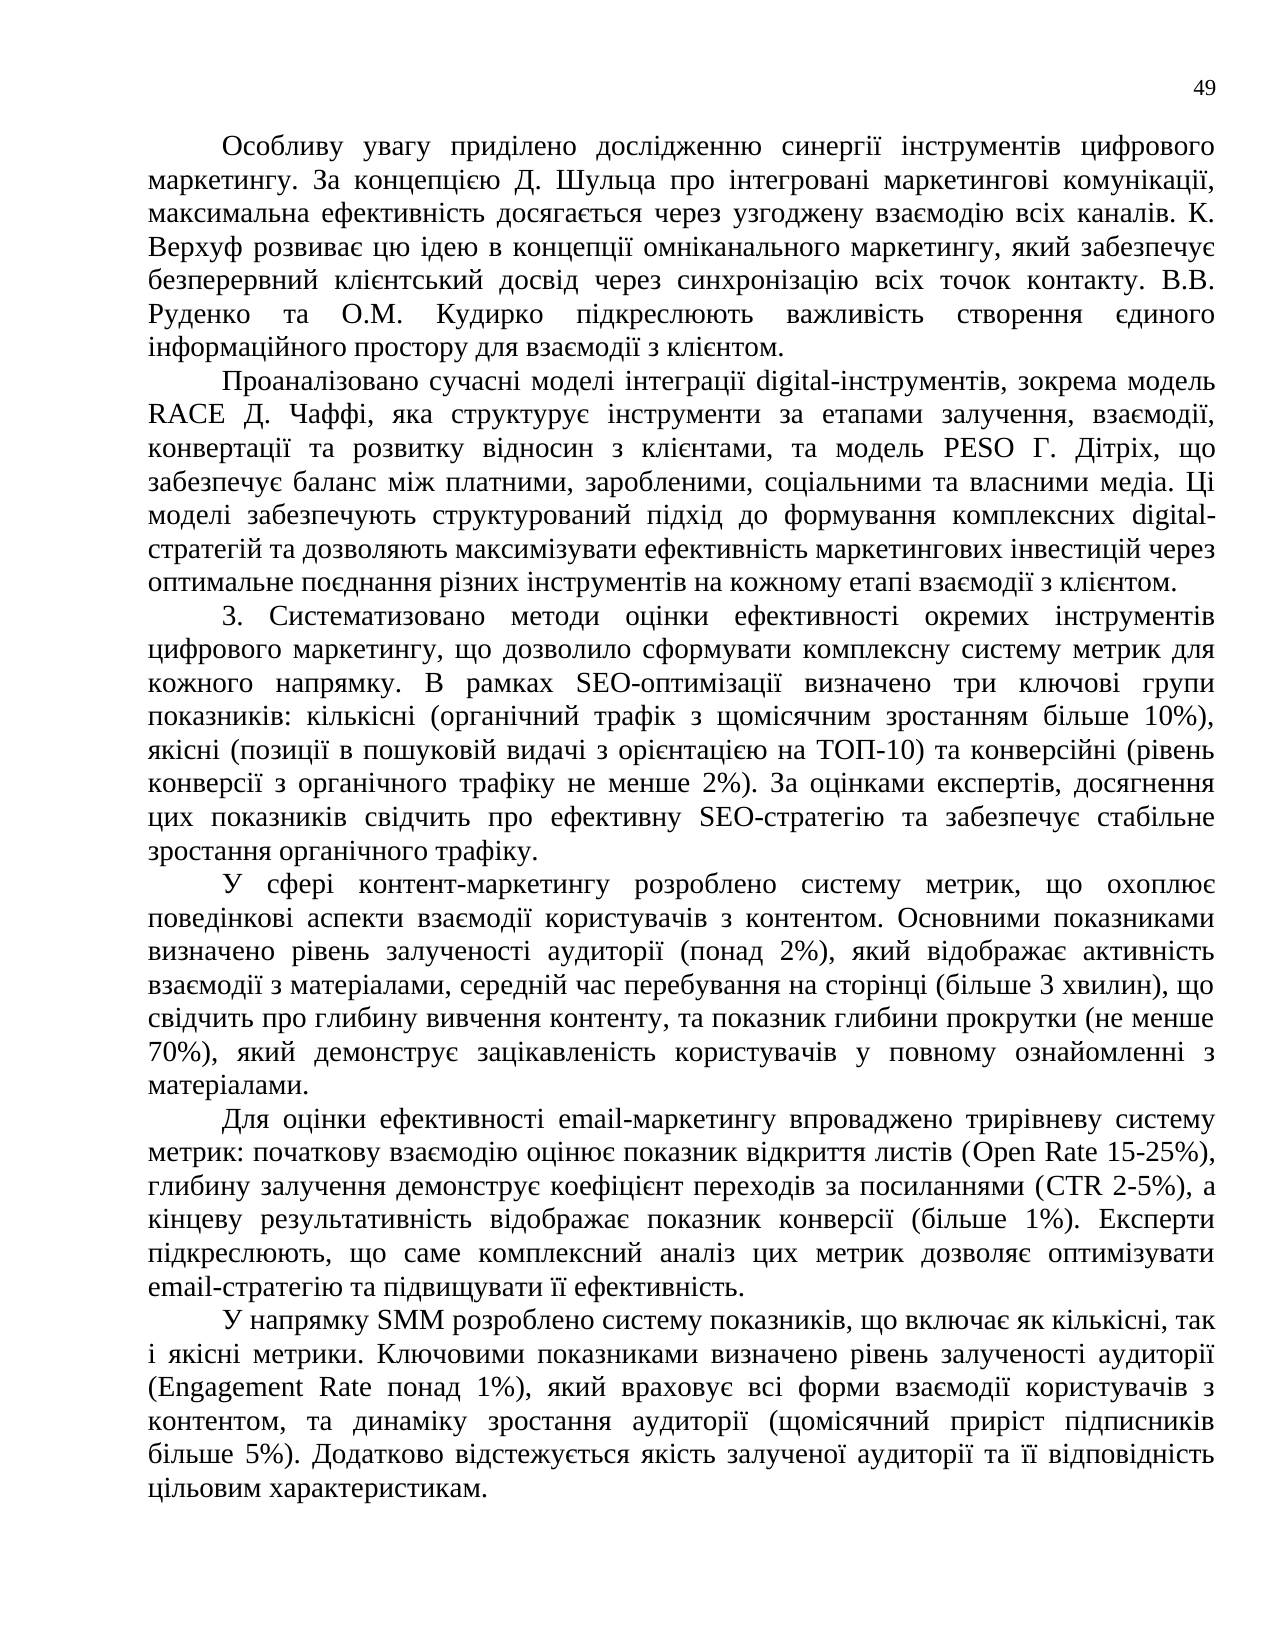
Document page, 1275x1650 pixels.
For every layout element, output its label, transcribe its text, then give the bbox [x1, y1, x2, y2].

text У сфері контент-маркетингу розроблено систему метрик, що охоплює поведінкові аспекти взаємодії користувачів з контентом. Основними показниками визначено рівень залученості аудиторії (понад 2%), який відображає активність взаємодії з матеріалами, середній час перебування на сторінці (більше 3 хвилин), що свідчить про глибину вивчення контенту, та показник глибини прокрутки (не менше 70%), який демонструє зацікавленість користувачів у повному ознайомленні з матеріалами. [148, 866, 1216, 1101]
text У напрямку SMM розроблено систему показників, що включає як кількісні, так і якісні метрики. Ключовими показниками визначено рівень залученості аудиторії (Engagement Rate понад 1%), який враховує всі форми взаємодії користувачів з контентом, та динаміку зростання аудиторії (щомісячний приріст підписників більше 5%). Додатково відстежується якість залученої аудиторії та її відповідність цільовим характеристикам. [148, 1302, 1216, 1503]
text Для оцінки ефективності email-маркетингу впроваджено трирівневу систему метрик: початкову взаємодію оцінює показник відкриття листів (Open Rate 15-25%), глибину залучення демонструє коефіцієнт переходів за посиланнями (CTR 2-5%), а кінцеву результативність відображає показник конверсії (більше 1%). Експерти підкреслюють, що саме комплексний аналіз цих метрик дозволяє оптимізувати email-стратегію та підвищувати її ефективність. [148, 1101, 1216, 1302]
text 3. Систематизовано методи оцінки ефективності окремих інструментів цифрового маркетингу, що дозволило сформувати комплексну систему метрик для кожного напрямку. В рамках SEO-оптимізації визначено три ключові групи показників: кількісні (органічний трафік з щомісячним зростанням більше 10%), якісні (позиції в пошуковій видачі з орієнтацією на ТОП-10) та конверсійні (рівень конверсії з органічного трафіку не менше 2%). За оцінками експертів, досягнення цих показників свідчить про ефективну SEO-стратегію та забезпечує стабільне зростання органічного трафіку. [148, 598, 1216, 866]
text Особливу увагу приділено дослідженню синергії інструментів цифрового маркетингу. За концепцією Д. Шульца про інтегровані маркетингові комунікації, максимальна ефективність досягається через узгоджену взаємодію всіх каналів. К. Верхуф розвиває цю ідею в концепції омніканального маркетингу, який забезпечує безперервний клієнтський досвід через синхронізацію всіх точок контакту. В.В. Руденко та О.М. Кудирко підкреслюють важливість створення єдиного інформаційного простору для взаємодії з клієнтом. [148, 128, 1216, 363]
text Проаналізовано сучасні моделі інтеграції digital-інструментів, зокрема модель RACE Д. Чаффі, яка структурує інструменти за етапами залучення, взаємодії, конвертації та розвитку відносин з клієнтами, та модель PESO Г. Дітріх, що забезпечує баланс між платними, заробленими, соціальними та власними медіа. Ці моделі забезпечують структурований підхід до формування комплексних digital-стратегій та дозволяють максимізувати ефективність маркетингових інвестицій через оптимальне поєднання різних інструментів на кожному етапі взаємодії з клієнтом. [148, 363, 1216, 598]
